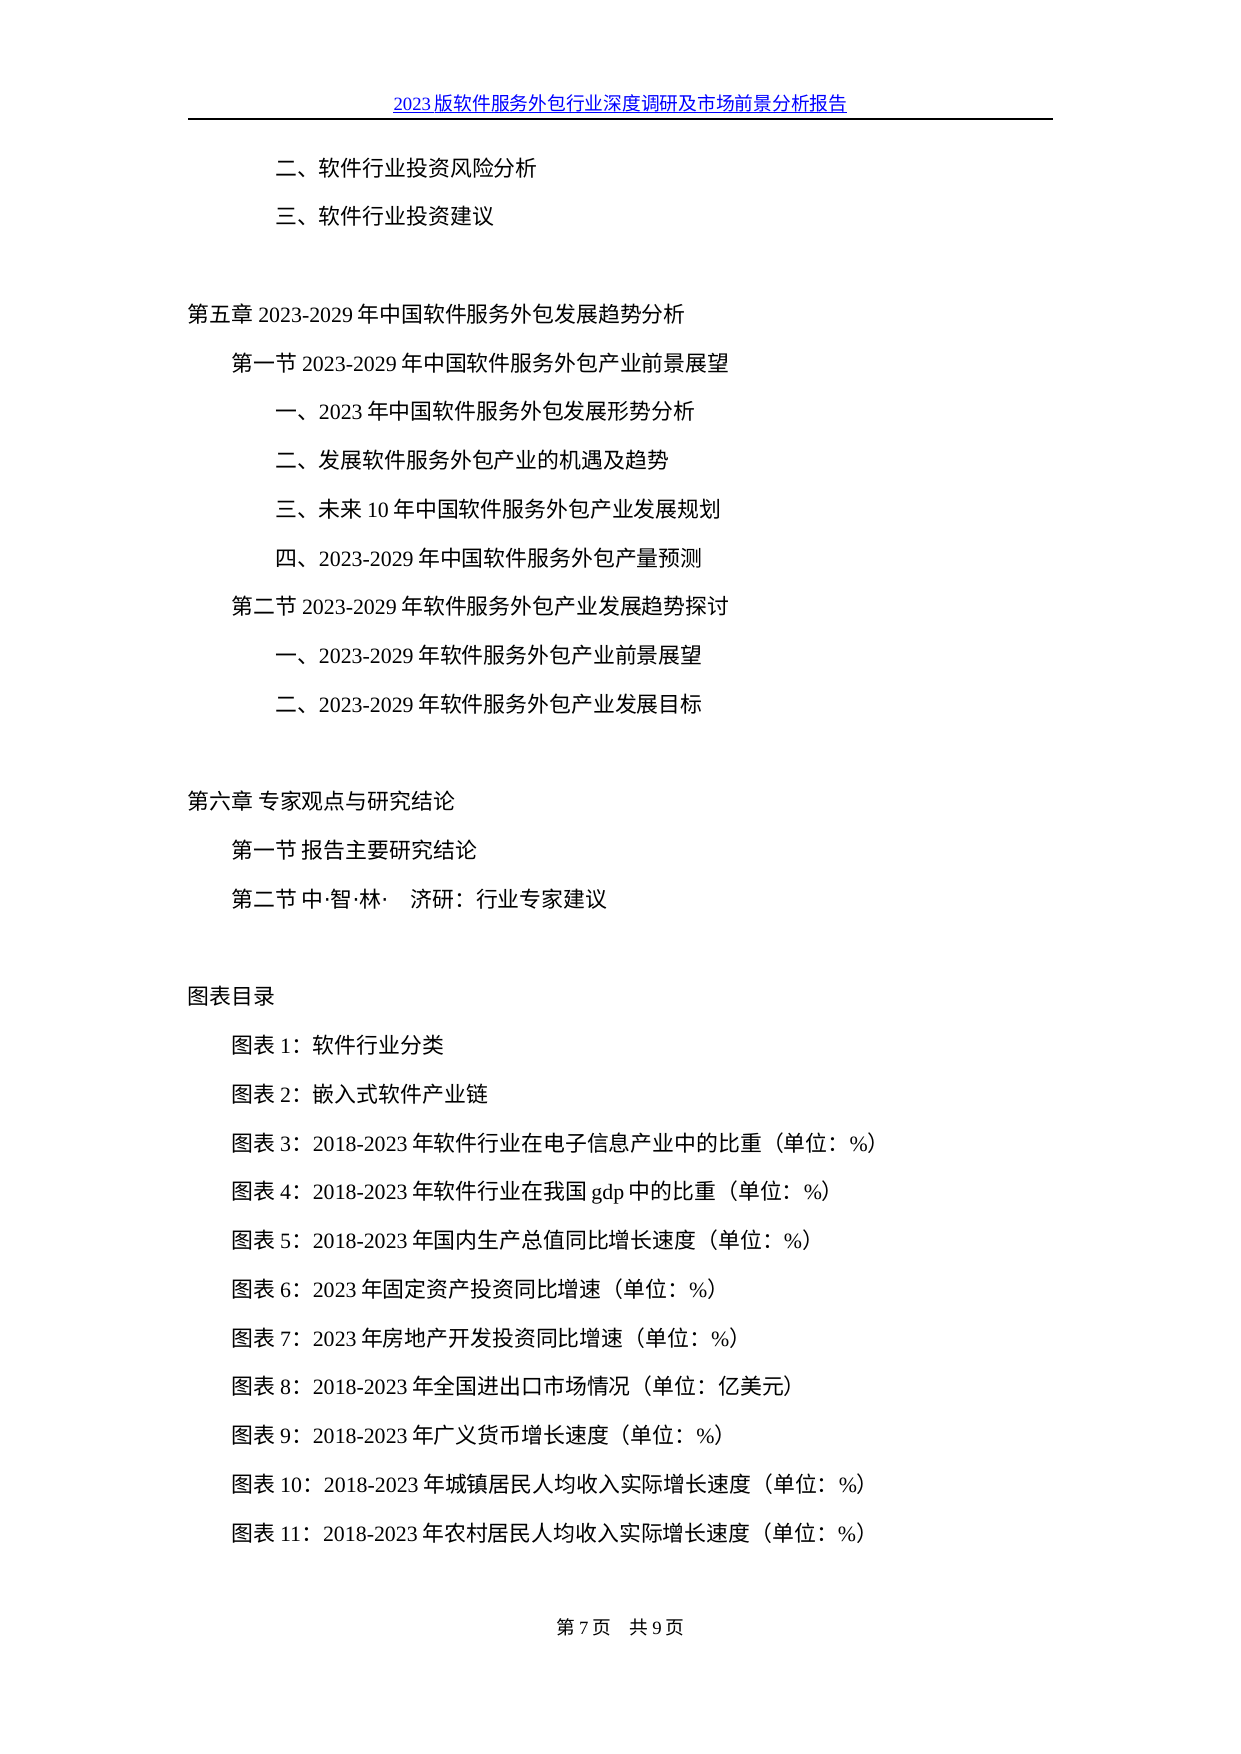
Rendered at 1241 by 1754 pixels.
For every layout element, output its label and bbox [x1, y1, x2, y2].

text [187, 150, 1053, 1548]
